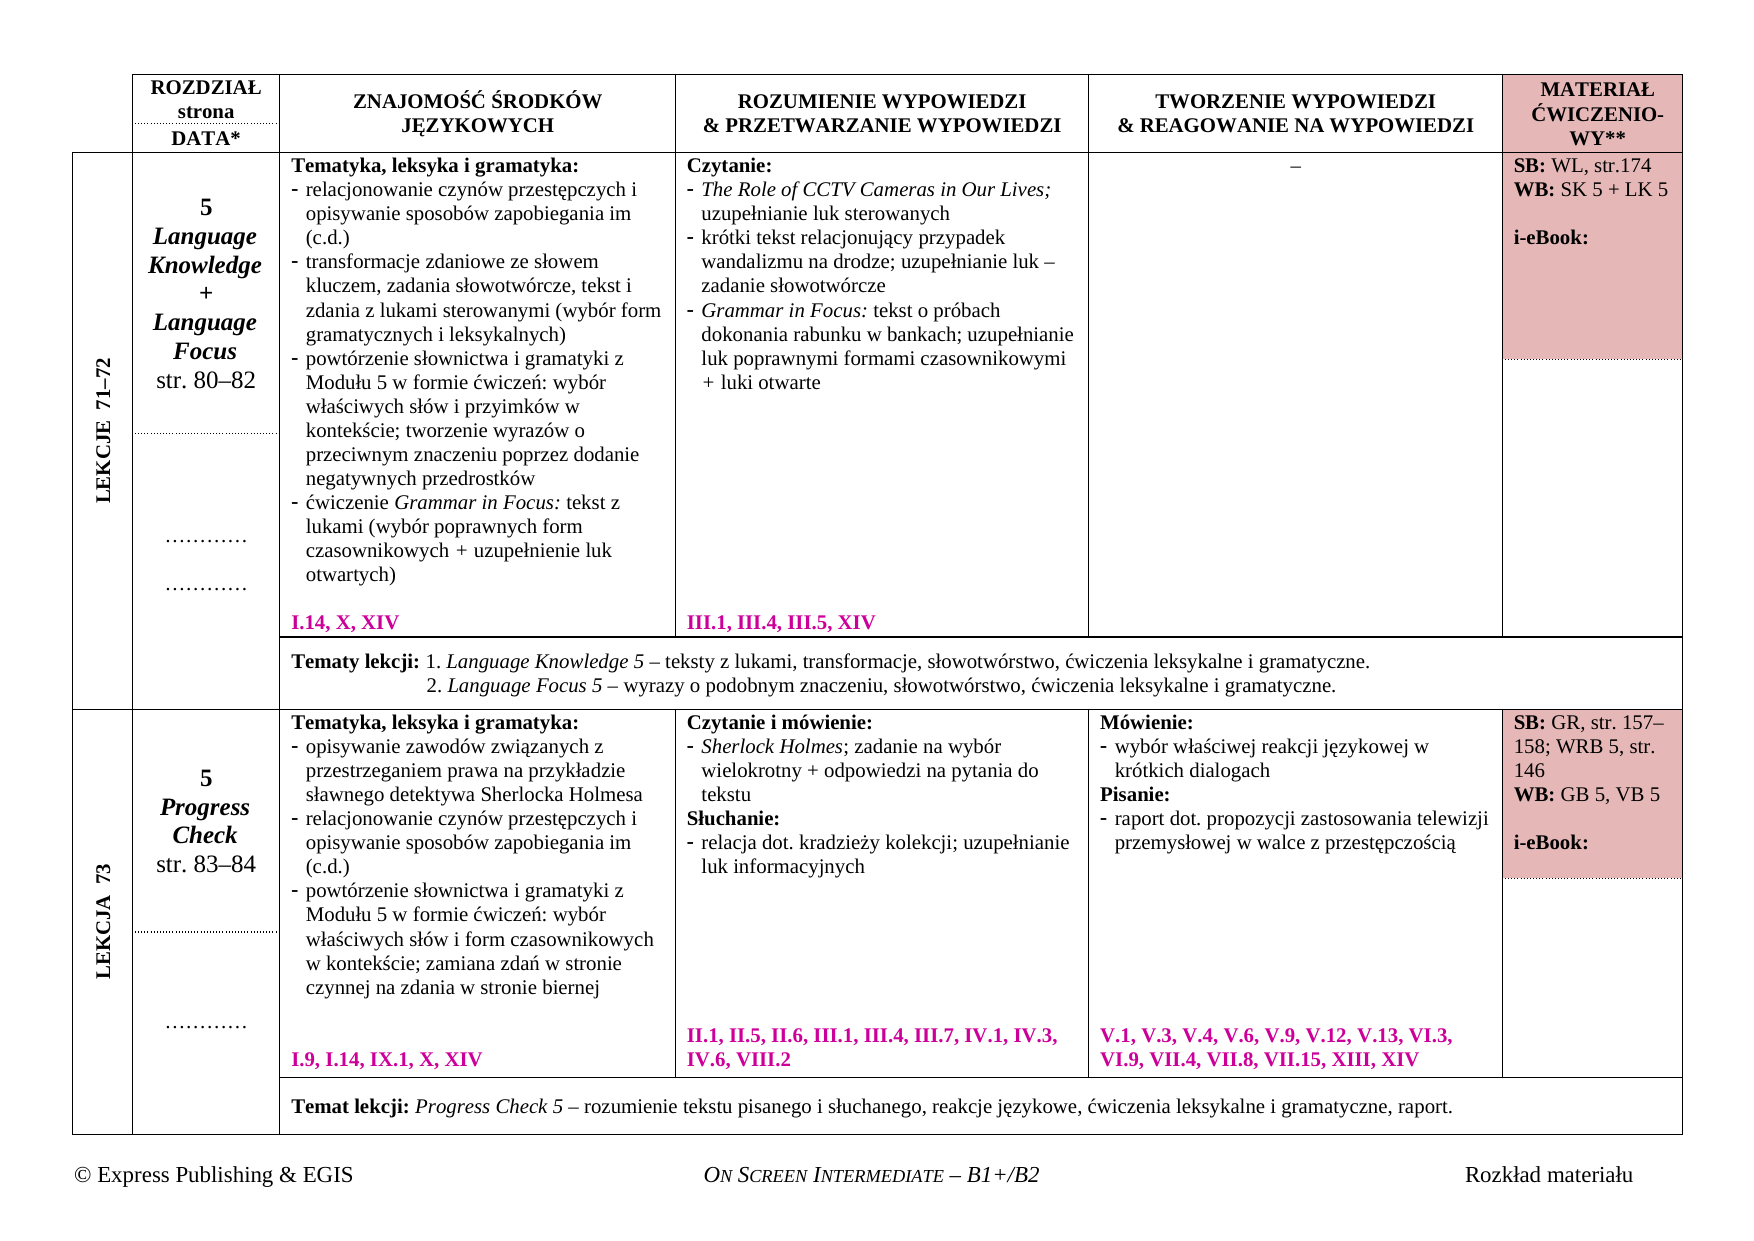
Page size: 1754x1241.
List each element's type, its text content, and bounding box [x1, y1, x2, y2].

table_cell Tematyka, leksyka i gramatyka: opisywanie zawodów związanych z przestrzeganiem prawa na przykładzie sławnego detektywa Sherlocka Holmesa relacjonowanie czynów przestępczych i opisywanie sposobów zapobiegania im (c.d.) powtórzenie słownictwa i gramatyki z Modułu 5 w formie ćwiczeń: wybór właściwych słów i form czasownikowych w kontekście; zamiana zdań w stronie czynnej na zdania w stronie biernej I.9, I.14, IX.1, X, XIV [280, 710, 675, 1077]
table_cell [1503, 878, 1682, 1077]
table_cell Czytanie: The Role of CCTV Cameras in Our Lives; uzupełnianie luk sterowanych krótki tekst relacjonujący przypadek wandalizmu na drodze; uzupełnianie luk – zadanie słowotwórcze Grammar in Focus: tekst o próbach dokonania rabunku w bankach; uzupełnianie luk poprawnymi formami czasownikowymi + luki otwarte III.1, III.4, III.5, XIV [676, 153, 1088, 636]
table_cell [1503, 359, 1682, 636]
table_header ROZUMIENIE WYPOWIEDZI & PRZETWARZANIE WYPOWIEDZI [676, 75, 1088, 152]
table_cell LEKCJE 71–72 [73, 153, 132, 709]
table_header ZNAJOMOŚĆ ŚRODKÓW JĘZYKOWYCH [280, 75, 675, 152]
table_cell ………… ………… [133, 433, 279, 709]
table_header MATERIAŁ ĆWICZENIO-WY** [1503, 75, 1682, 152]
table_cell 5 Progress Check str. 83–84 [133, 710, 279, 931]
table_cell DATA* [133, 123, 279, 152]
table_header TWORZENIE WYPOWIEDZI & REAGOWANIE NA WYPOWIEDZI [1089, 75, 1502, 152]
table_cell – [1089, 153, 1502, 636]
table_cell SB: WL, str.174 WB: SK 5 + LK 5 i-eBook: [1503, 153, 1682, 359]
table_cell ………… [133, 931, 279, 1134]
table_header ROZDZIAŁ strona [133, 75, 279, 123]
table_cell Temat lekcji: Progress Check 5 – rozumienie tekstu pisanego i słuchanego, reakcje językowe, ćwiczenia leksykalne i gramatyczne, raport. [280, 1078, 1682, 1134]
table_cell 5 Language Knowledge + Language Focus str. 80–82 [133, 153, 279, 433]
table_cell LEKCJA 73 [73, 710, 132, 1134]
table_cell SB: GR, str. 157–158; WRB 5, str. 146 WB: GB 5, VB 5 i-eBook: [1503, 710, 1682, 878]
table_cell Czytanie i mówienie: Sherlock Holmes; zadanie na wybór wielokrotny + odpowiedzi na pytania do tekstu Słuchanie: relacja dot. kradzieży kolekcji; uzupełnianie luk informacyjnych II.1, II.5, II.6, III.1, III.4, III.7, IV.1, IV.3, IV.6, VIII.2 [676, 710, 1088, 1077]
table_cell Tematyka, leksyka i gramatyka: relacjonowanie czynów przestępczych i opisywanie sposobów zapobiegania im (c.d.) transformacje zdaniowe ze słowem kluczem, zadania słowotwórcze, tekst i zdania z lukami sterowanymi (wybór form gramatycznych i leksykalnych) powtórzenie słownictwa i gramatyki z Modułu 5 w formie ćwiczeń: wybór właściwych słów i przyimków w kontekście; tworzenie wyrazów o przeciwnym znaczeniu poprzez dodanie negatywnych przedrostków ćwiczenie Grammar in Focus: tekst z lukami (wybór poprawnych form czasownikowych + uzupełnienie luk otwartych) I.14, X, XIV [280, 153, 675, 636]
table_cell Tematy lekcji: 1. Language Knowledge 5 – teksty z lukami, transformacje, słowotwórstwo, ćwiczenia leksykalne i gramatyczne. 2. Language Focus 5 – wyrazy o podobnym znaczeniu, słowotwórstwo, ćwiczenia leksykalne i gramatyczne. [280, 638, 1682, 709]
table_cell Mówienie: wybór właściwej reakcji językowej w krótkich dialogach Pisanie: raport dot. propozycji zastosowania telewizji przemysłowej w walce z przestępczością V.1, V.3, V.4, V.6, V.9, V.12, V.13, VI.3, VI.9, VII.4, VII.8, VII.15, XIII, XIV [1089, 710, 1502, 1077]
